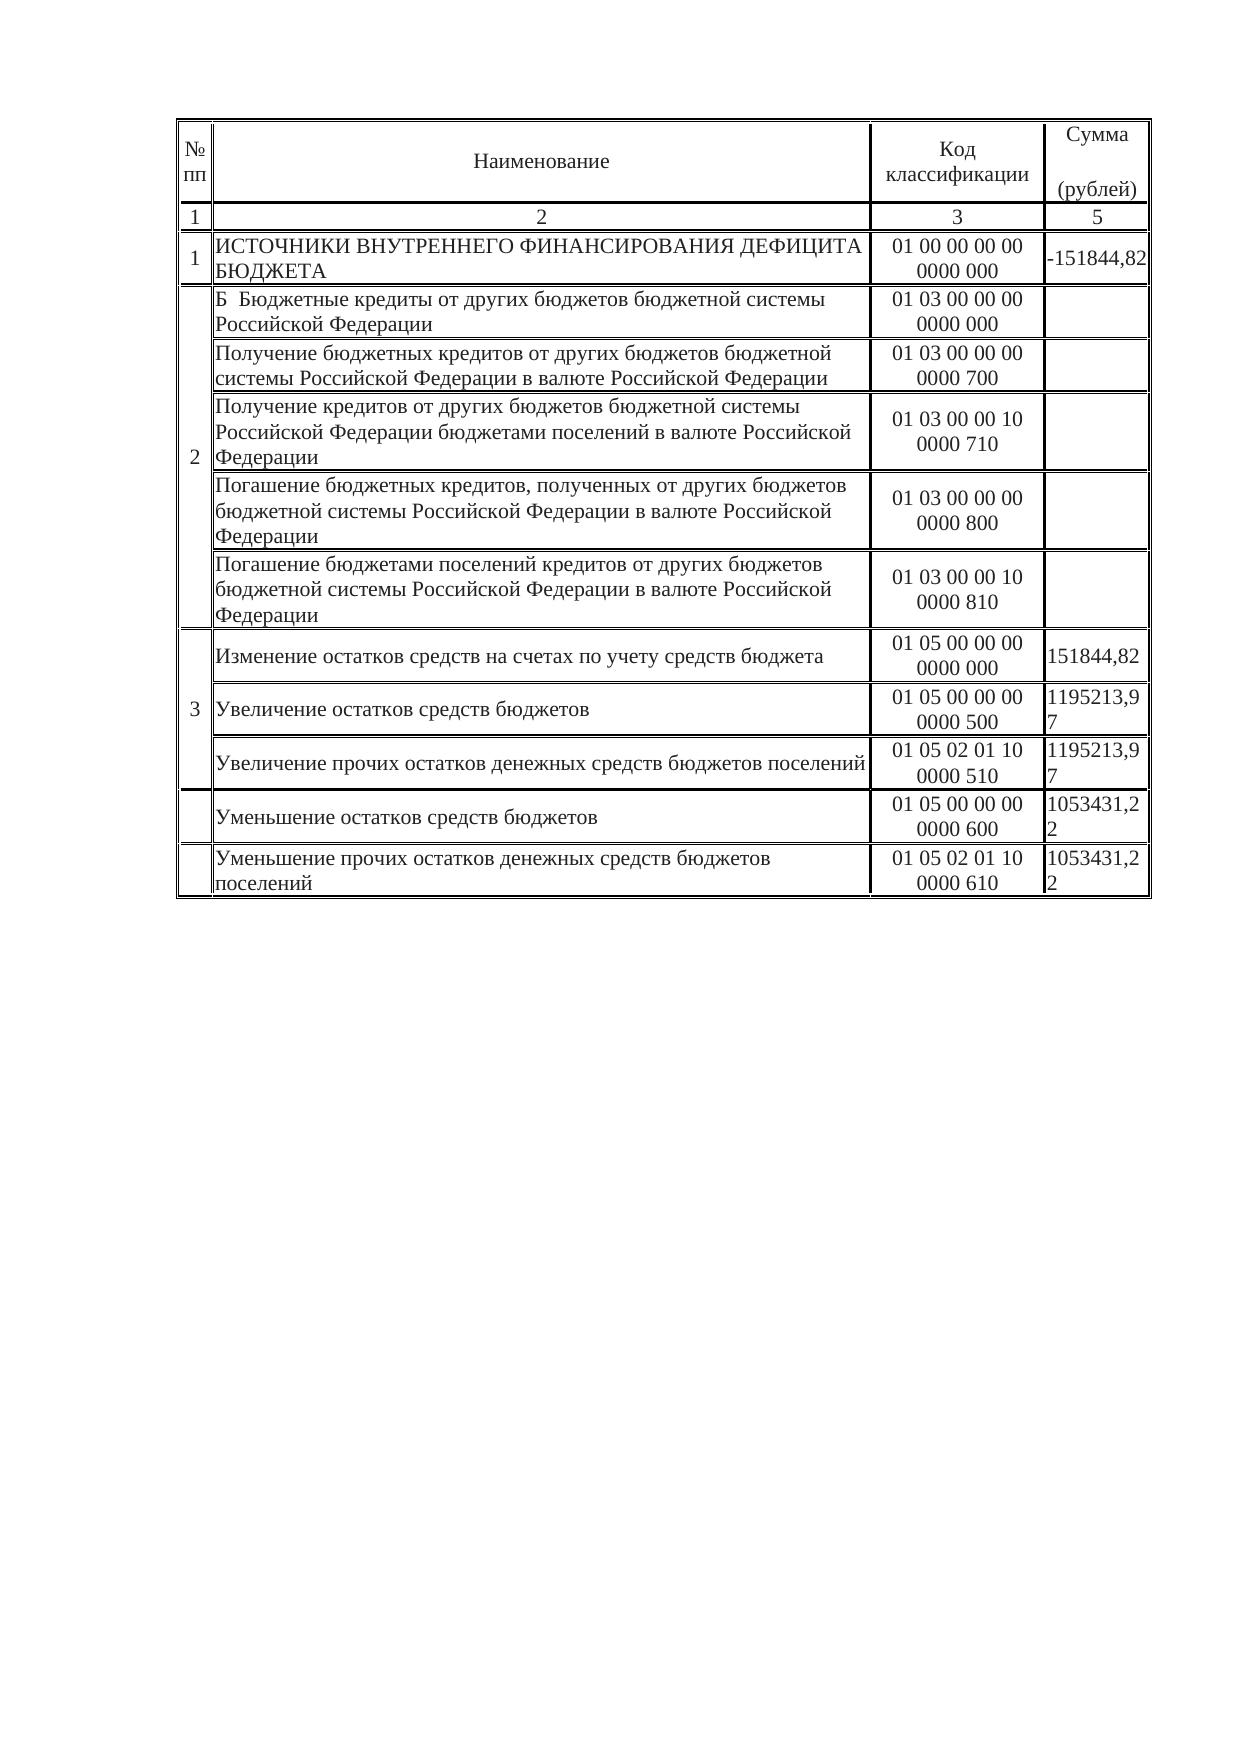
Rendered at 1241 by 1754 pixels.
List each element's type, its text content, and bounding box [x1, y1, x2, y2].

table_cell 1195213,97 [1044, 681, 1150, 734]
table_cell Уменьшение прочих остатков денежных средств бюджетов поселений [213, 845, 870, 895]
table_cell -151844,82 [1046, 229, 1149, 283]
table_cell [1046, 469, 1149, 548]
table_cell 3 [177, 627, 212, 788]
table_cell [1046, 283, 1149, 337]
table_cell 01 03 00 00 10 0000 810 [872, 552, 1043, 627]
table_cell Погашение бюджетных кредитов, полученных от других бюджетов бюджетной системы Российской Федерации в валюте Российской Федерации [214, 473, 869, 548]
table_cell 1195213,97 [1046, 734, 1149, 788]
table_cell 01 03 00 00 00 0000 700 [872, 340, 1043, 390]
table_cell 01 03 00 00 00 0000 800 [872, 473, 1043, 548]
table_header Код классификации [870, 122, 1044, 201]
table_cell Изменение остатков средств на счетах по учету средств бюджета [214, 630, 869, 681]
table_cell Увеличение остатков средств бюджетов [214, 684, 869, 734]
table_cell [1046, 390, 1149, 469]
table_cell 01 00 00 00 00 0000 000 [872, 233, 1043, 283]
table_cell 01 05 00 00 00 0000 000 [872, 630, 1043, 681]
table_header № пп [179, 122, 212, 201]
table_cell 1 [179, 201, 211, 229]
table_cell 1053431,22 [1046, 788, 1150, 841]
table_cell 01 03 00 00 10 0000 710 [872, 394, 1043, 469]
table_cell 2 [179, 283, 211, 627]
table_cell Получение бюджетных кредитов от других бюджетов бюджетной системы Российской Федерации в валюте Российской Федерации [214, 340, 869, 390]
table_cell [179, 841, 212, 895]
table_cell [1046, 548, 1149, 627]
table_cell 151844,82 [1044, 627, 1150, 681]
table_header Сумма (рублей) [1044, 122, 1148, 201]
table_header Наименование [213, 122, 870, 201]
table_cell Увеличение прочих остатков денежных средств бюджетов поселений [214, 738, 869, 788]
table_cell Б Бюджетные кредиты от других бюджетов бюджетной системы Российской Федерации [214, 287, 869, 337]
table_cell [177, 788, 211, 841]
table_cell 1053431,22 [1044, 841, 1149, 895]
table_cell 2 [214, 204, 869, 229]
table_cell 5 [1046, 201, 1148, 229]
table_cell 01 05 00 00 00 0000 500 [872, 684, 1043, 734]
table_cell 01 05 02 01 10 0000 610 [870, 845, 1044, 895]
table_cell ИСТОЧНИКИ ВНУТРЕННЕГО ФИНАНСИРОВАНИЯ ДЕФИЦИТА БЮДЖЕТА [214, 233, 869, 283]
table_cell Погашение бюджетами поселений кредитов от других бюджетов бюджетной системы Российской Федерации в валюте Российской Федерации [214, 552, 869, 627]
table_cell Уменьшение остатков средств бюджетов [214, 791, 869, 841]
table_cell 01 05 00 00 00 0000 600 [872, 791, 1043, 841]
table_cell [1044, 337, 1150, 390]
table_cell 01 03 00 00 00 0000 000 [872, 287, 1043, 337]
table_cell Получение кредитов от других бюджетов бюджетной системы Российской Федерации бюджетами поселений в валюте Российской Федерации [214, 394, 869, 469]
table_cell 3 [872, 204, 1043, 229]
table_cell 1 [179, 229, 211, 283]
table_cell 01 05 02 01 10 0000 510 [872, 738, 1043, 788]
